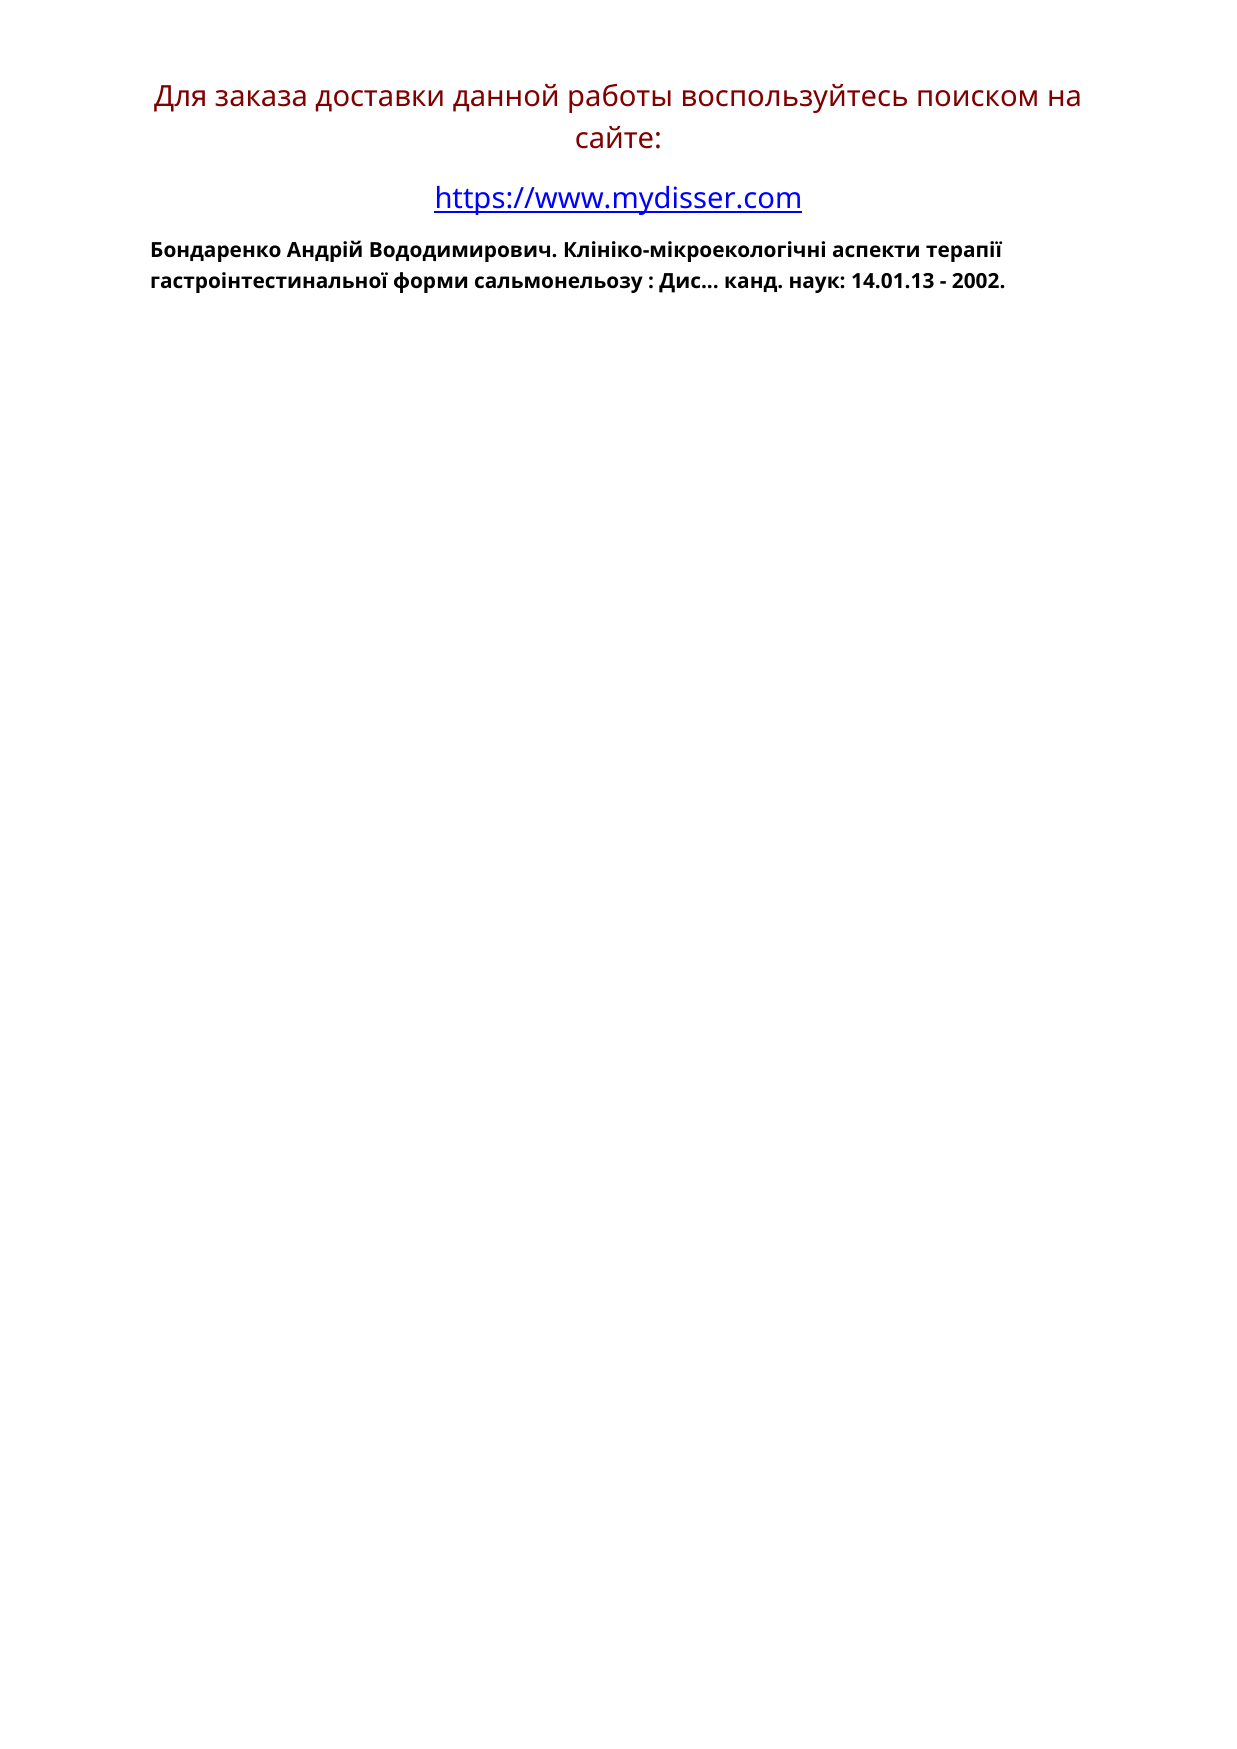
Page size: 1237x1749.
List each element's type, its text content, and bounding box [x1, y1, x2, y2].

text Бондаренко Андрій Вододимирович. Клініко-мікроекологічні аспекти терапії гастроінтестинальної форми сальмонельозу : Дис... канд. наук: 14.01.13 - 2002. [150, 236, 1086, 294]
